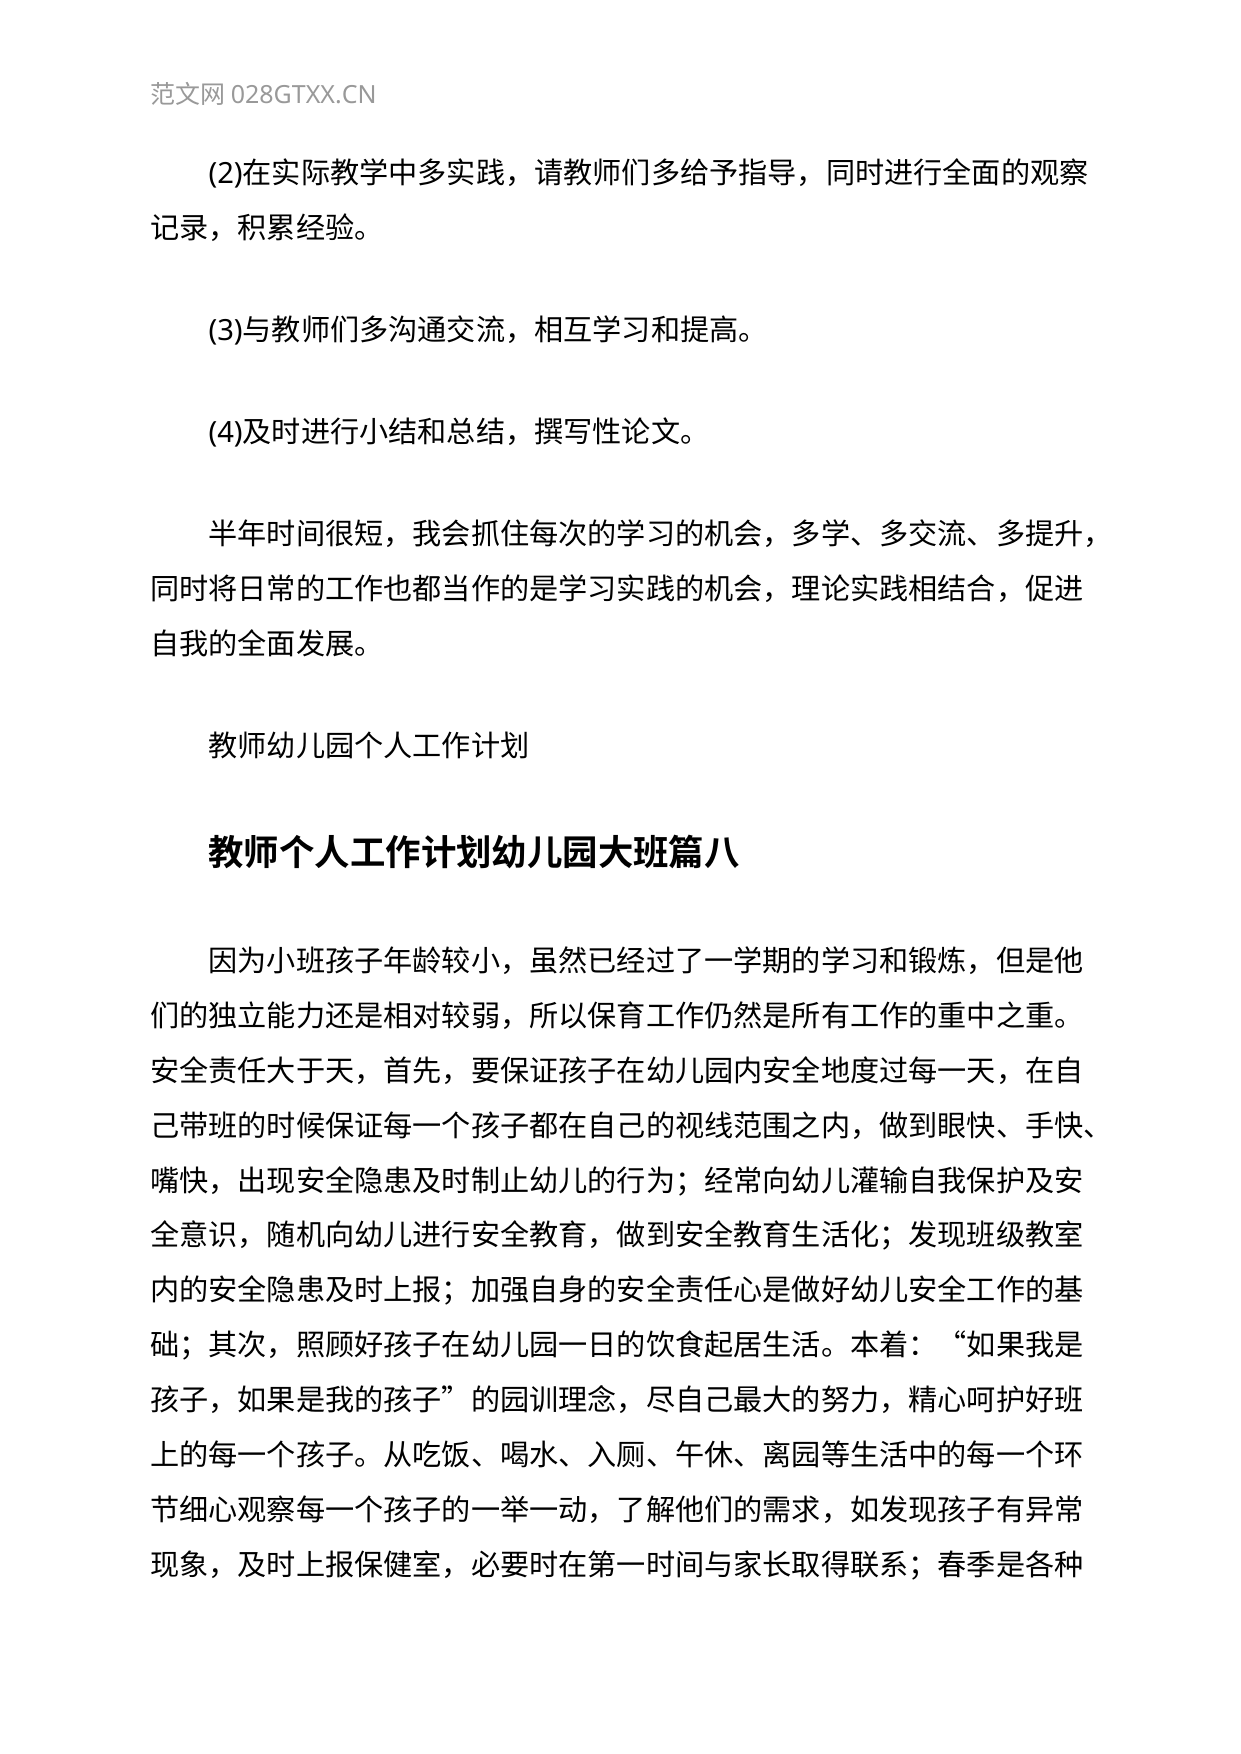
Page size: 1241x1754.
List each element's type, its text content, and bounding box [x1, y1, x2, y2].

text (2)在实际教学中多实践，请教师们多给予指导，同时进行全面的观察记录，积累经验。 [150, 150, 1090, 247]
text 教师个人工作计划幼儿园大班篇八 [150, 824, 1090, 875]
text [150, 937, 1090, 1584]
text (3)与教师们多沟通交流，相互学习和提高。 [150, 307, 1090, 349]
text 教师幼儿园个人工作计划 [150, 722, 1090, 764]
text (4)及时进行小结和总结，撰写性论文。 [150, 409, 1090, 451]
text 半年时间很短，我会抓住每次的学习的机会，多学、多交流、多提升，同时将日常的工作也都当作的是学习实践的机会，理论实践相结合，促进自我的全面发展。 [150, 511, 1090, 663]
